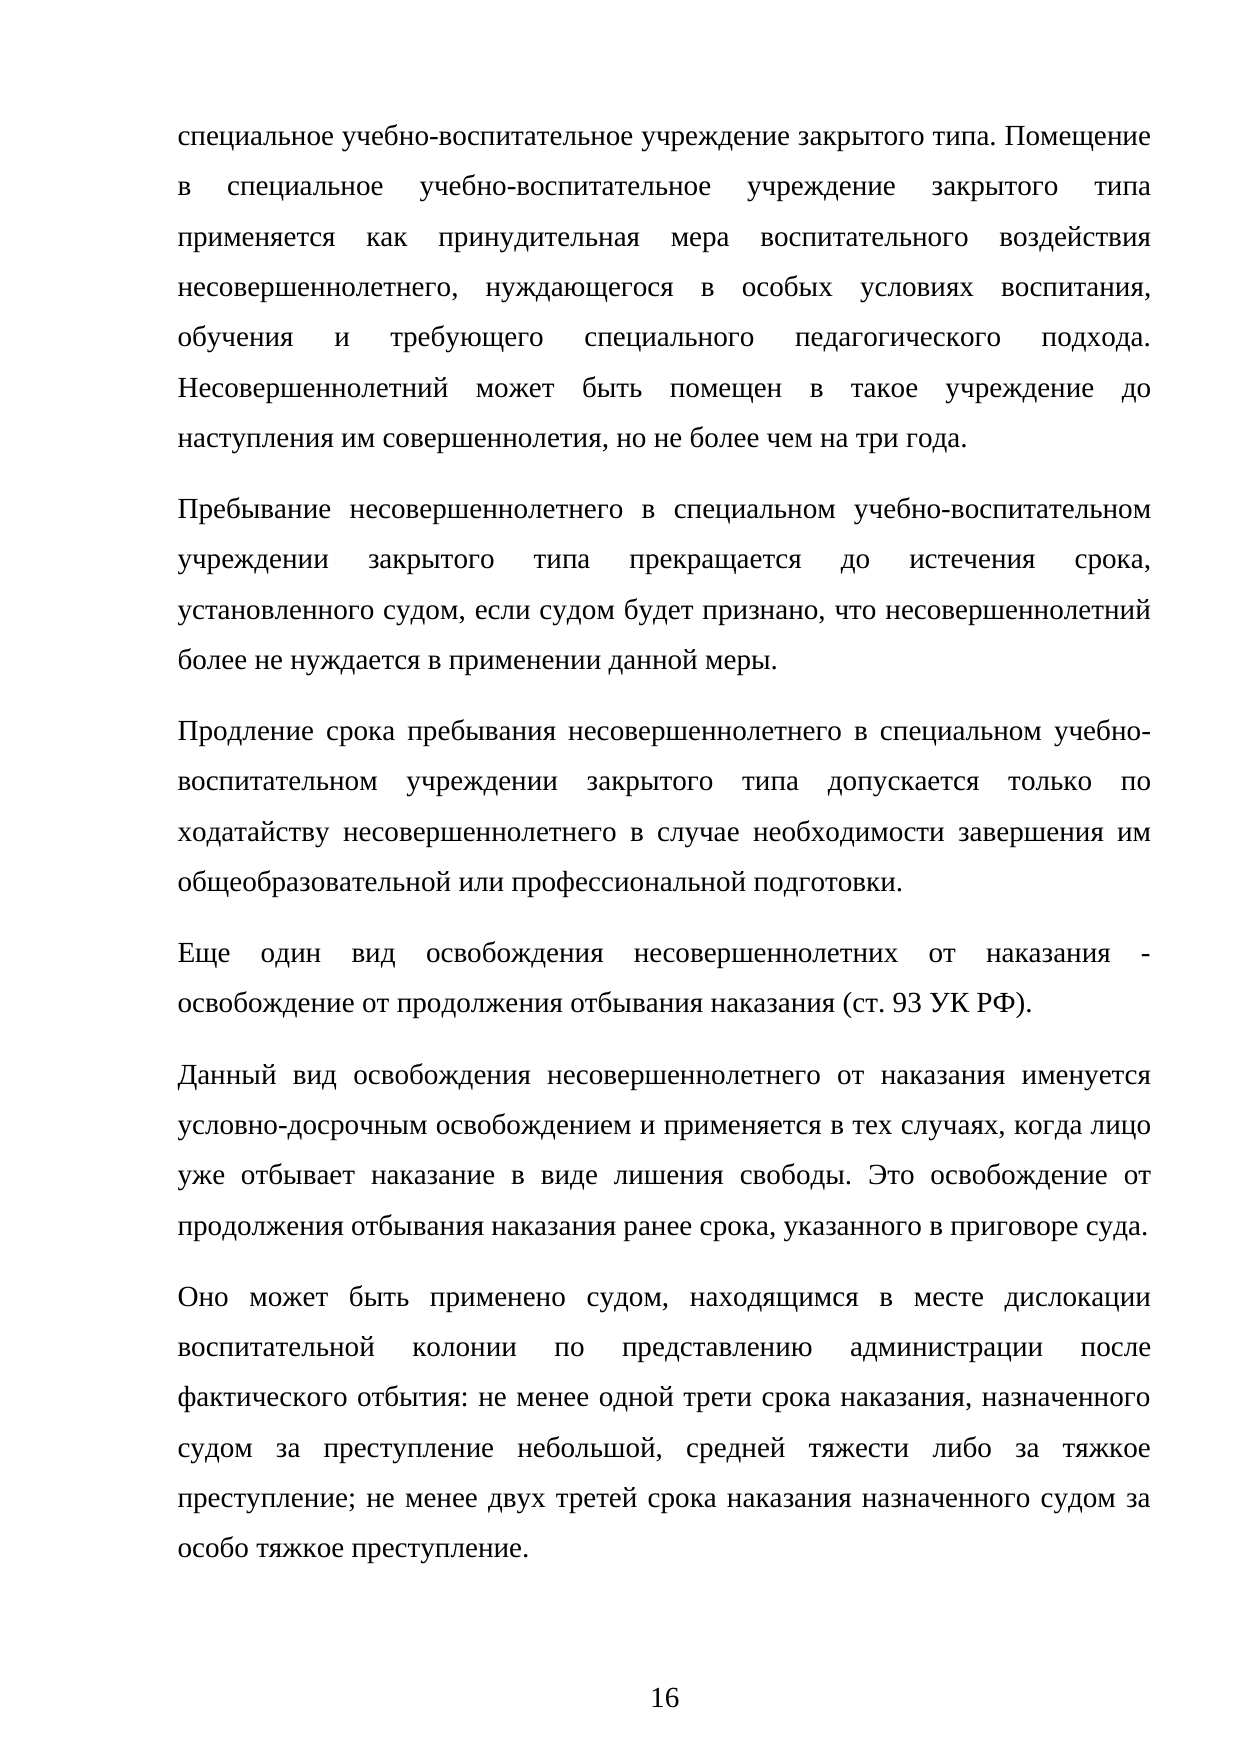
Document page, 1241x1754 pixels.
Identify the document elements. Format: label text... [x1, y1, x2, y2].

text Еще один вид освобождения несовершеннолетних от наказания - освобождение от продолжения отбывания наказания (ст. 93 УК РФ). [177, 935, 1152, 1019]
text Продление срока пребывания несовершеннолетнего в специальном учебно-воспитательном учреждении закрытого типа допускается только по ходатайству несовершеннолетнего в случае необходимости завершения им общеобразовательной или профессиональной подготовки. [177, 713, 1152, 898]
text Данный вид освобождения несовершеннолетнего от наказания именуется условно-досрочным освобождением и применяется в тех случаях, когда лицо уже отбывает наказание в виде лишения свободы. Это освобождение от продолжения отбывания наказания ранее срока, указанного в приговоре суда. [177, 1057, 1152, 1241]
text Оно может быть применено судом, находящимся в месте дислокации воспитательной колонии по представлению администрации после фактического отбытия: не менее одной трети срока наказания, назначенного судом за преступление небольшой, средней тяжести либо за тяжкое преступление; не менее двух третей срока наказания назначенного судом за особо тяжкое преступление. [177, 1279, 1152, 1564]
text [177, 118, 1152, 453]
text Пребывание несовершеннолетнего в специальном учебно-воспитательном учреждении закрытого типа прекращается до истечения срока, установленного судом, если судом будет признано, что несовершеннолетний более не нуждается в применении данной меры. [177, 491, 1152, 676]
